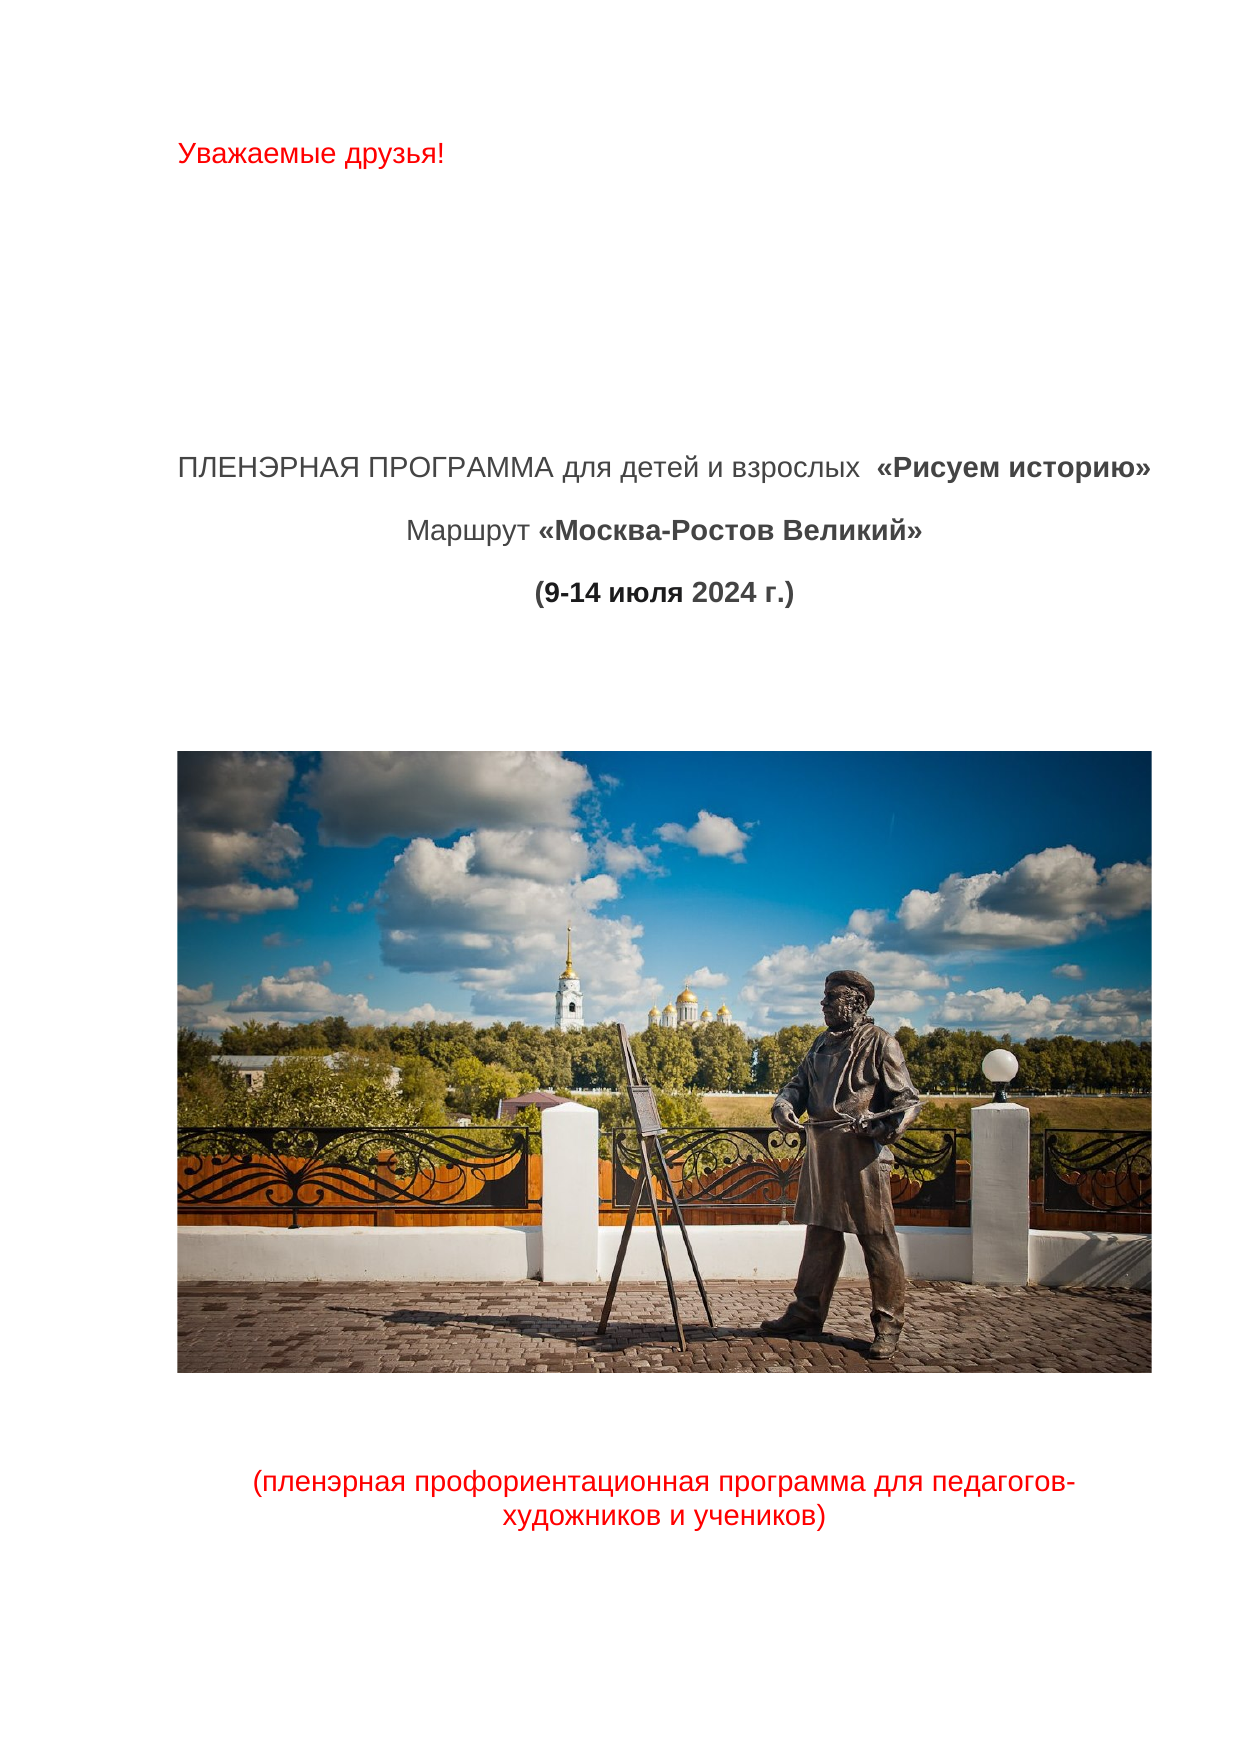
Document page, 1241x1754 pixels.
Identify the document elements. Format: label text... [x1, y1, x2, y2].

text Маршрут «Москва-Ростов Великий» [177, 513, 1152, 546]
text (9-14 июля 2024 г.) [692, 576, 1152, 609]
text Уважаемые друзья! [177, 137, 1152, 170]
picture [177, 751, 1152, 1373]
text (пленэрная профориентационная программа для педагогов-художников и учеников) [177, 1464, 1152, 1531]
text (9-14 июля 2024 г.) [177, 576, 544, 609]
text ПЛЕНЭРНАЯ ПРОГРАММА для детей и взрослых «Рисуем историю» [177, 450, 1152, 484]
